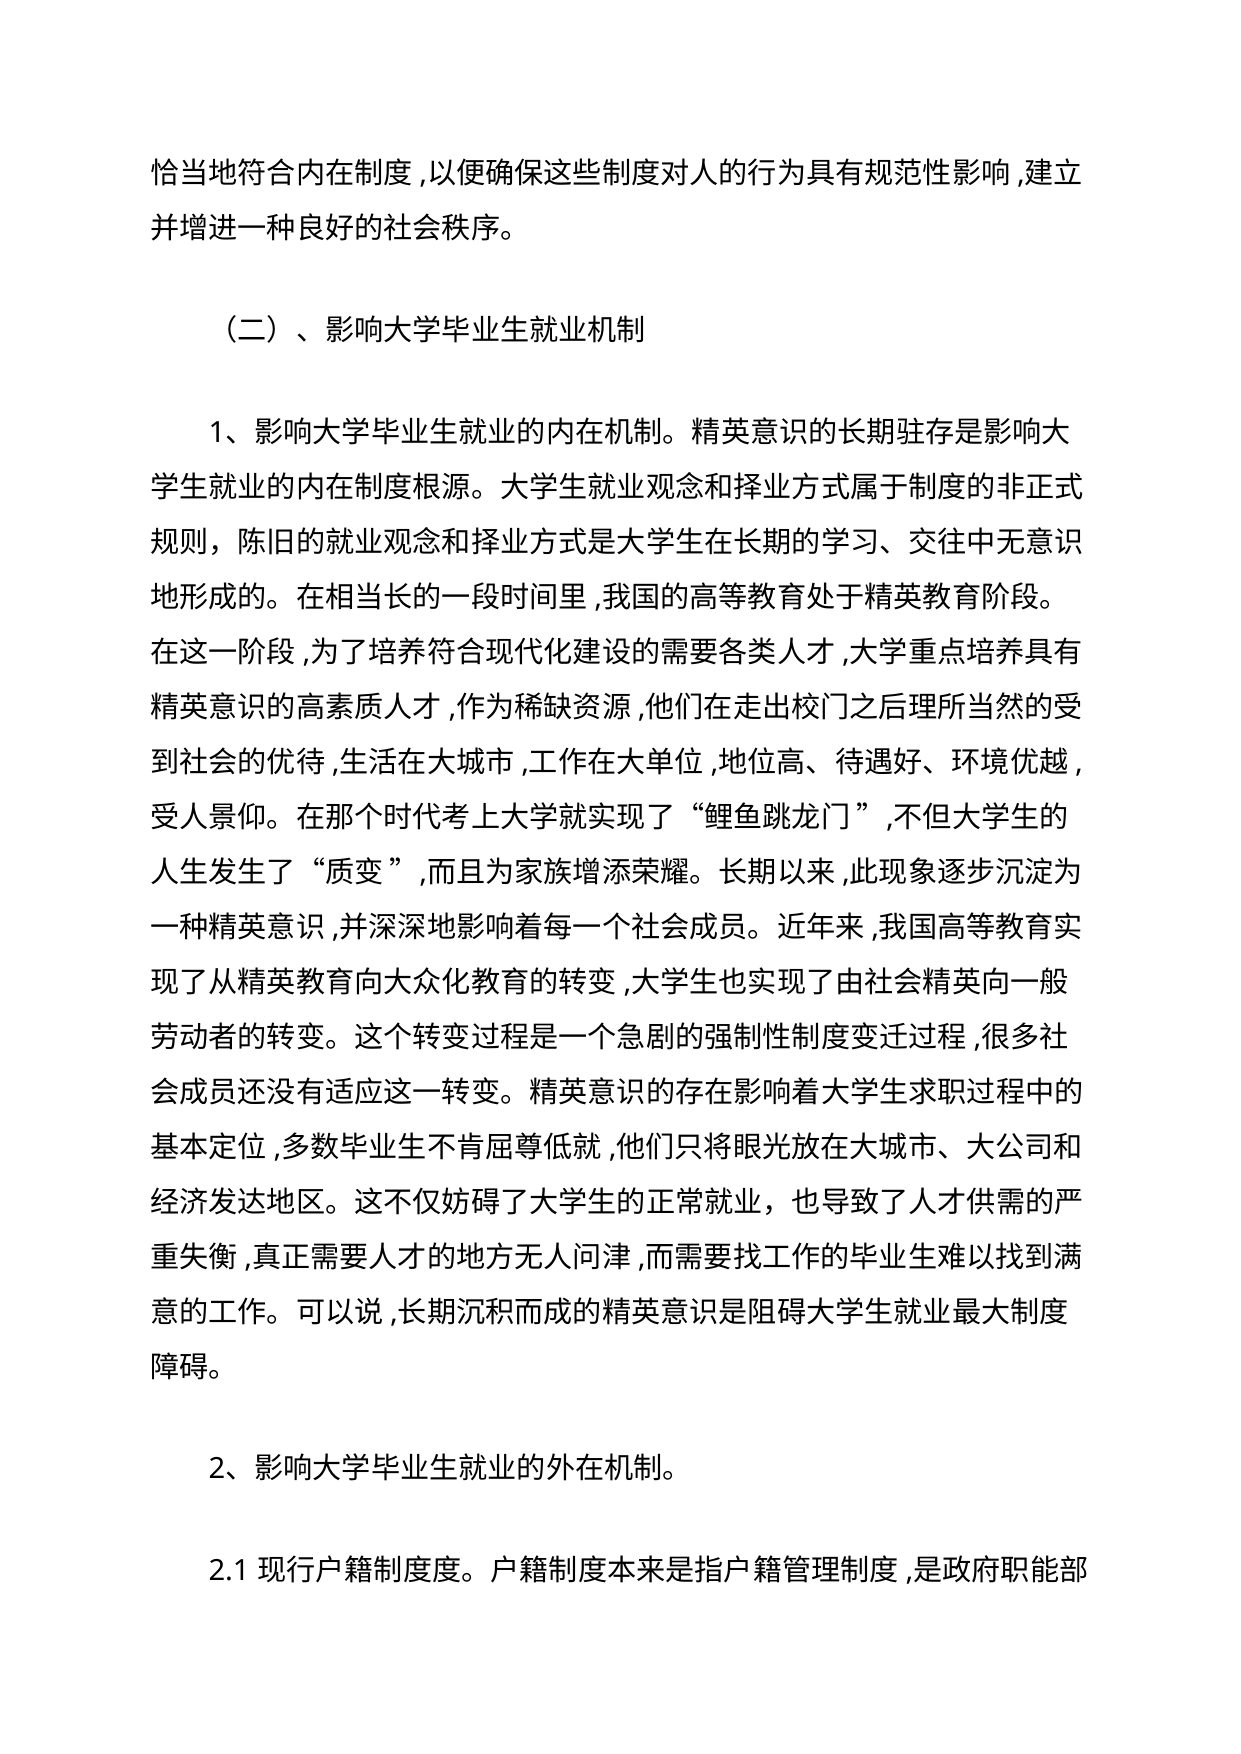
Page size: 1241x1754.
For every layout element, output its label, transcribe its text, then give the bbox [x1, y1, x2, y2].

text 1、影响大学毕业生就业的内在机制。精英意识的长期驻存是影响大学生就业的内在制度根源。大学生就业观念和择业方式属于制度的非正式规则，陈旧的就业观念和择业方式是大学生在长期的学习、交往中无意识地形成的。在相当长的一段时间里 ,我国的高等教育处于精英教育阶段。在这一阶段 ,为了培养符合现代化建设的需要各类人才 ,大学重点培养具有精英意识的高素质人才 ,作为稀缺资源 ,他们在走出校门之后理所当然的受到社会的优待 ,生活在大城市 ,工作在大单位 ,地位高、待遇好、环境优越 ,受人景仰。在那个时代考上大学就实现了“鲤鱼跳龙门 ”,不但大学生的人生发生了“质变 ”,而且为家族增添荣耀。长期以来 ,此现象逐步沉淀为一种精英意识 ,并深深地影响着每一个社会成员。近年来 ,我国高等教育实现了从精英教育向大众化教育的转变 ,大学生也实现了由社会精英向一般劳动者的转变。这个转变过程是一个急剧的强制性制度变迁过程 ,很多社会成员还没有适应这一转变。精英意识的存在影响着大学生求职过程中的基本定位 ,多数毕业生不肯屈尊低就 ,他们只将眼光放在大城市、大公司和经济发达地区。这不仅妨碍了大学生的正常就业，也导致了人才供需的严重失衡 ,真正需要人才的地方无人问津 ,而需要找工作的毕业生难以找到满意的工作。可以说 ,长期沉积而成的精英意识是阻碍大学生就业最大制度障碍。 [150, 408, 1090, 1385]
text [150, 150, 1090, 247]
text （二）、影响大学毕业生就业机制 [150, 307, 1090, 349]
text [150, 1547, 1090, 1589]
text 2、影响大学毕业生就业的外在机制。 [150, 1445, 1090, 1487]
